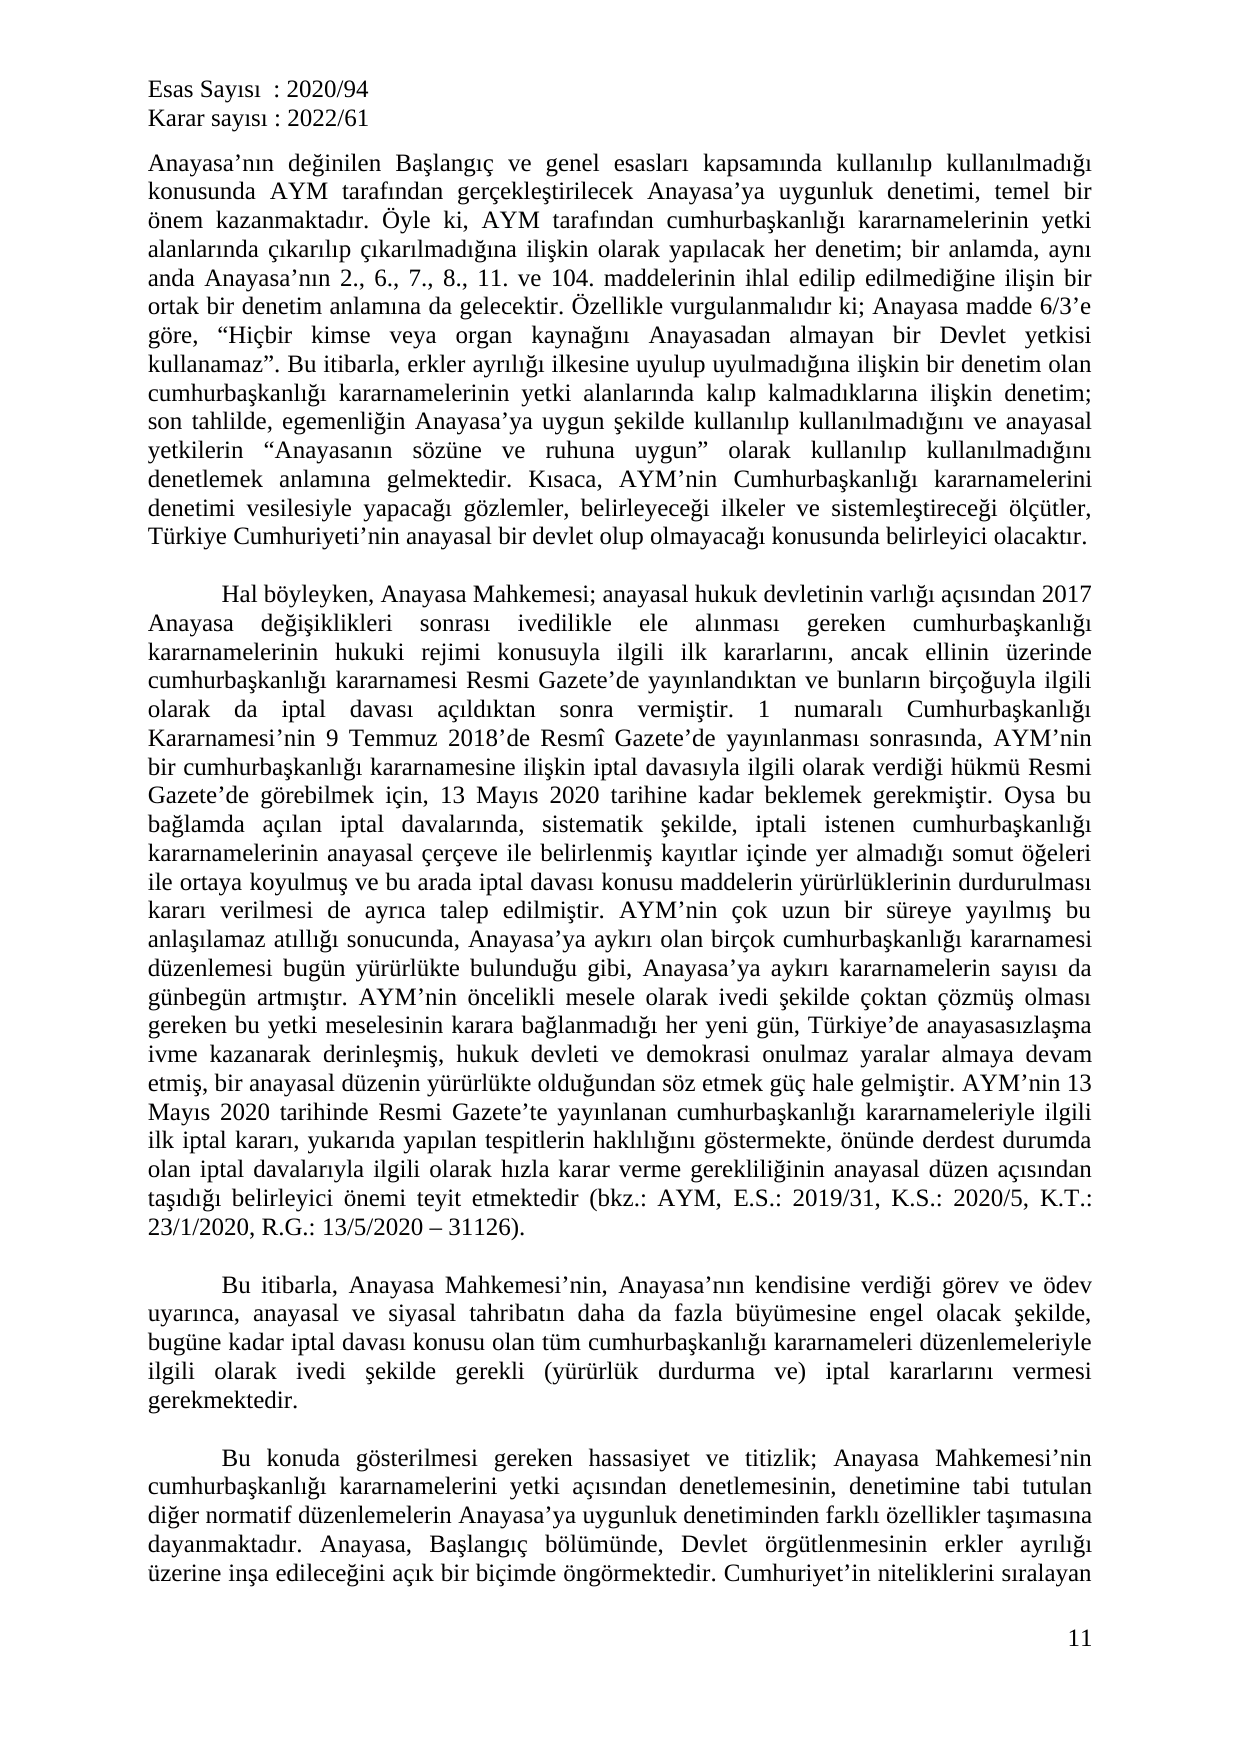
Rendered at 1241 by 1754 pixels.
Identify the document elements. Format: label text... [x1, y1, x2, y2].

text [148, 148, 1093, 550]
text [148, 1443, 1093, 1586]
text Hal böyleyken, Anayasa Mahkemesi; anayasal hukuk devletinin varlığı açısından 2017 Anayasa değişiklikleri sonrası ivedilikle ele alınması gereken cumhurbaşkanlığı kararnamelerinin hukuki rejimi konusuyla ilgili ilk kararlarını, ancak ellinin üzerinde cumhurbaşkanlığı kararnamesi Resmi Gazete’de yayınlandıktan ve bunların birçoğuyla ilgili olarak da iptal davası açıldıktan sonra vermiştir. 1 numaralı Cumhurbaşkanlığı Kararnamesi’nin 9 Temmuz 2018’de Resmî Gazete’de yayınlanması sonrasında, AYM’nin bir cumhurbaşkanlığı kararnamesine ilişkin iptal davasıyla ilgili olarak verdiği hükmü Resmi Gazete’de görebilmek için, 13 Mayıs 2020 tarihine kadar beklemek gerekmiştir. Oysa bu bağlamda açılan iptal davalarında, sistematik şekilde, iptali istenen cumhurbaşkanlığı kararnamelerinin anayasal çerçeve ile belirlenmiş kayıtlar içinde yer almadığı somut öğeleri ile ortaya koyulmuş ve bu arada iptal davası konusu maddelerin yürürlüklerinin durdurulması kararı verilmesi de ayrıca talep edilmiştir. AYM’nin çok uzun bir süreye yayılmış bu anlaşılamaz atıllığı sonucunda, Anayasa’ya aykırı olan birçok cumhurbaşkanlığı kararnamesi düzenlemesi bugün yürürlükte bulunduğu gibi, Anayasa’ya aykırı kararnamelerin sayısı da günbegün artmıştır. AYM’nin öncelikli mesele olarak ivedi şekilde çoktan çözmüş olması gereken bu yetki meselesinin karara bağlanmadığı her yeni gün, Türkiye’de anayasasızlaşma ivme kazanarak derinleşmiş, hukuk devleti ve demokrasi onulmaz yaralar almaya devam etmiş, bir anayasal düzenin yürürlükte olduğundan söz etmek güç hale gelmiştir. AYM’nin 13 Mayıs 2020 tarihinde Resmi Gazete’te yayınlanan cumhurbaşkanlığı kararnameleriyle ilgili ilk iptal kararı, yukarıda yapılan tespitlerin haklılığını göstermekte, önünde derdest durumda olan iptal davalarıyla ilgili olarak hızla karar verme gerekliliğinin anayasal düzen açısından taşıdığı belirleyici önemi teyit etmektedir (bkz.: AYM, E.S.: 2019/31, K.S.: 2020/5, K.T.: 23/1/2020, R.G.: 13/5/2020 – 31126). [148, 579, 1093, 1241]
text Bu itibarla, Anayasa Mahkemesi’nin, Anayasa’nın kendisine verdiği görev ve ödev uyarınca, anayasal ve siyasal tahribatın daha da fazla büyümesine engel olacak şekilde, bugüne kadar iptal davası konusu olan tüm cumhurbaşkanlığı kararnameleri düzenlemeleriyle ilgili olarak ivedi şekilde gerekli (yürürlük durdurma ve) iptal kararlarını vermesi gerekmektedir. [148, 1270, 1093, 1413]
